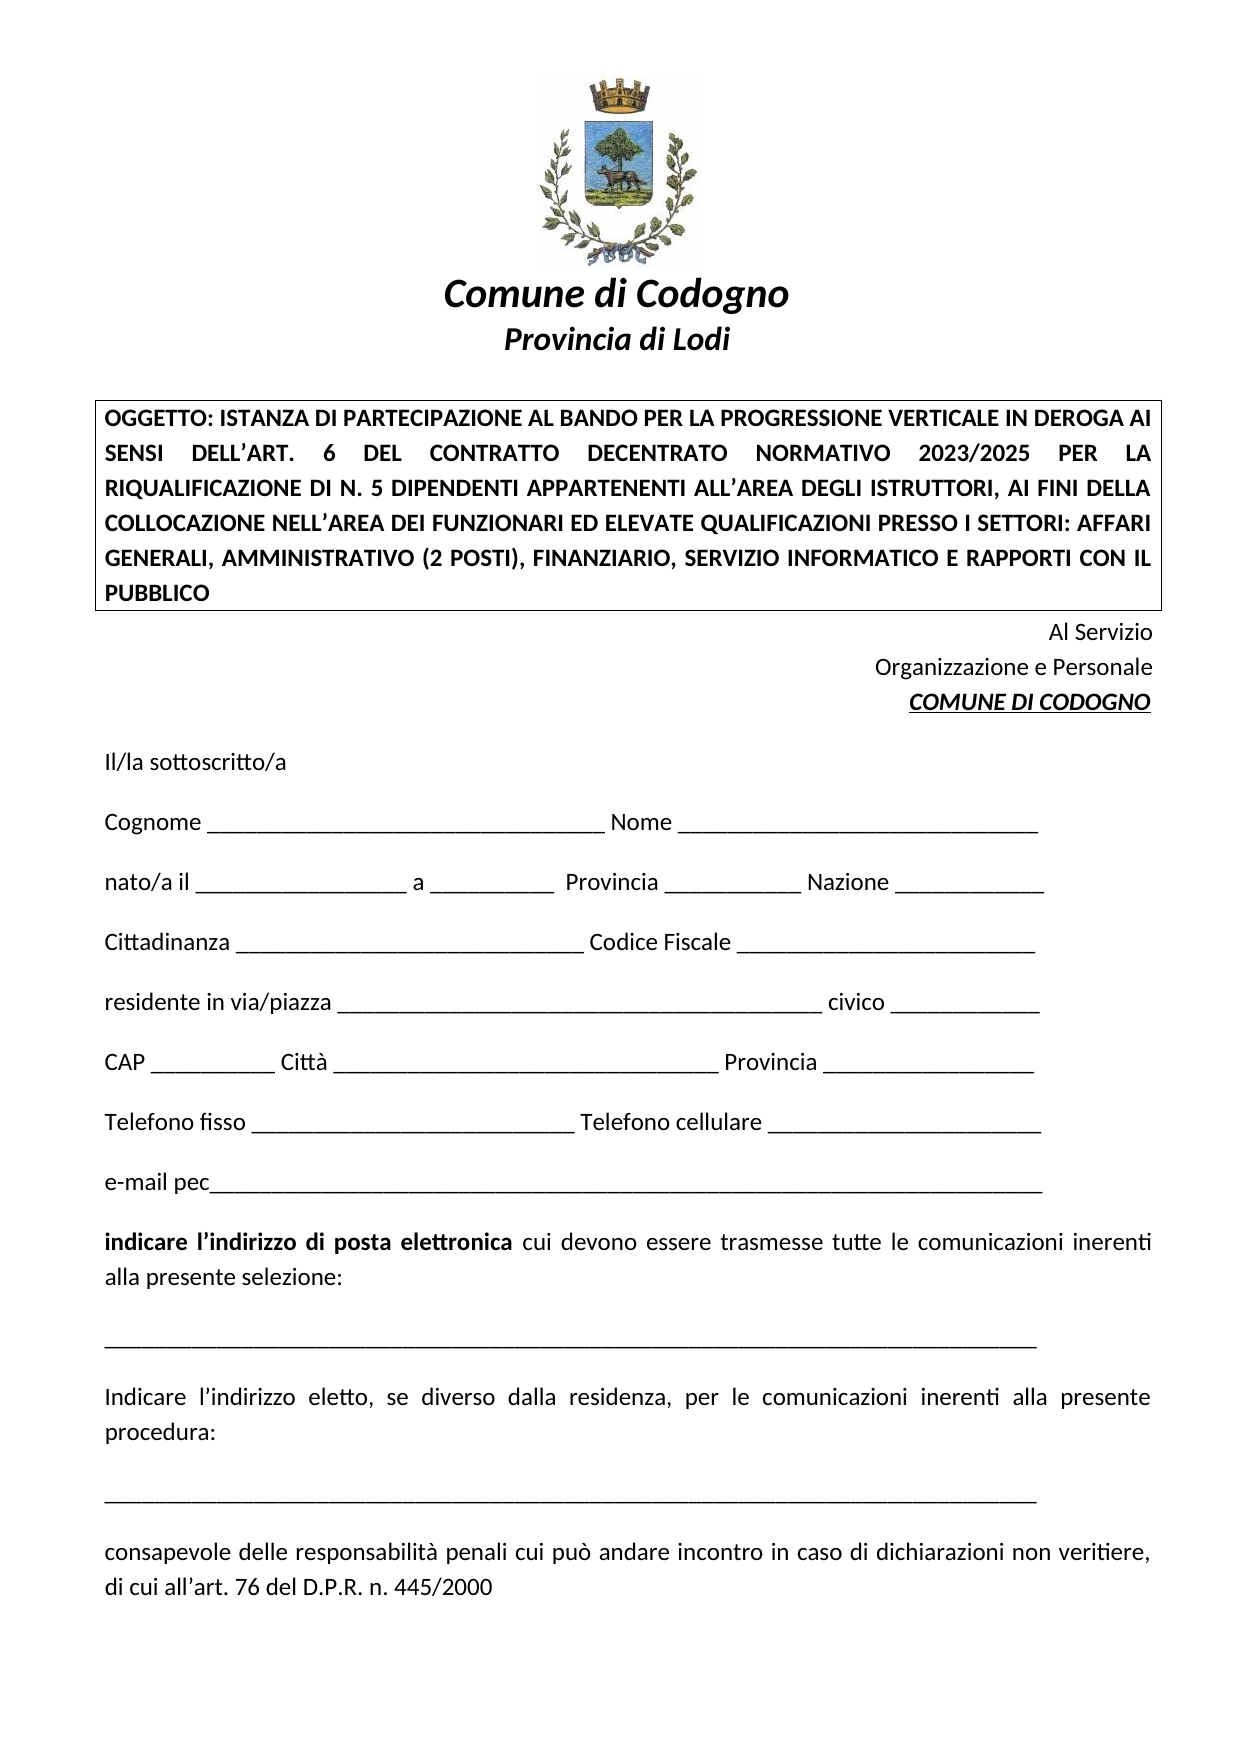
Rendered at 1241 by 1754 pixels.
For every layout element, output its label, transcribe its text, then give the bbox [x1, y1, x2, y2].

text Al Servizio [104, 616, 1153, 646]
text indicare l’indirizzo di posta elettronica cui devono essere trasmesse tutte le comunicazioni inerenti alla presente selezione: [104, 1226, 1153, 1291]
text residente in via/piazza _______________________________________ civico ____________ [104, 986, 1153, 1016]
text Cognome ________________________________ Nome _____________________________ [104, 806, 1153, 836]
text ___________________________________________________________________________ [104, 1476, 1153, 1506]
text OGGETTO: ISTANZA DI PARTECIPAZIONE AL BANDO PER LA PROGRESSIONE VERTICALE IN DEROGA AI SENSI DELL’ART. 6 DEL CONTRATTO DECENTRATO NORMATIVO 2023/2025 PER LA RIQUALIFICAZIONE DI N. 5 DIPENDENTI APPARTENENTI ALL’AREA DEGLI ISTRUTTORI, AI FINI DELLA COLLOCAZIONE NELL’AREA DEI FUNZIONARI ED ELEVATE QUALIFICAZIONI PRESSO I SETTORI: AFFARI GENERALI, AMMINISTRATIVO (2 POSTI), FINANZIARIO, SERVIZIO INFORMATICO E RAPPORTI CON IL PUBBLICO [96, 401, 1161, 610]
text ___________________________________________________________________________ [104, 1321, 1153, 1351]
text nato/a il _________________ a __________ Provincia ___________ Nazione ____________ [104, 866, 1153, 896]
text Provincia di Lodi [75, 318, 1162, 358]
text Organizzazione e Personale [104, 651, 1153, 681]
text Il/la sottoscritto/a [104, 746, 1153, 776]
text Indicare l’indirizzo eletto, se diverso dalla residenza, per le comunicazioni inerenti alla presente procedura: [104, 1381, 1153, 1446]
text consapevole delle responsabilità penali cui può andare incontro in caso di dichiarazioni non veritiere, di cui all’art. 76 del D.P.R. n. 445/2000 [104, 1536, 1153, 1601]
text CAP __________ Città _______________________________ Provincia _________________ [104, 1046, 1153, 1076]
text Comune di Codogno [75, 267, 1162, 318]
text Cittadinanza ____________________________ Codice Fiscale ________________________ [104, 926, 1153, 956]
picture [536, 75, 701, 267]
text Telefono fisso __________________________ Telefono cellulare ______________________ [104, 1106, 1153, 1136]
text e-mail pec___________________________________________________________________ [104, 1166, 1153, 1196]
text COMUNE DI CODOGNO [104, 686, 1153, 716]
